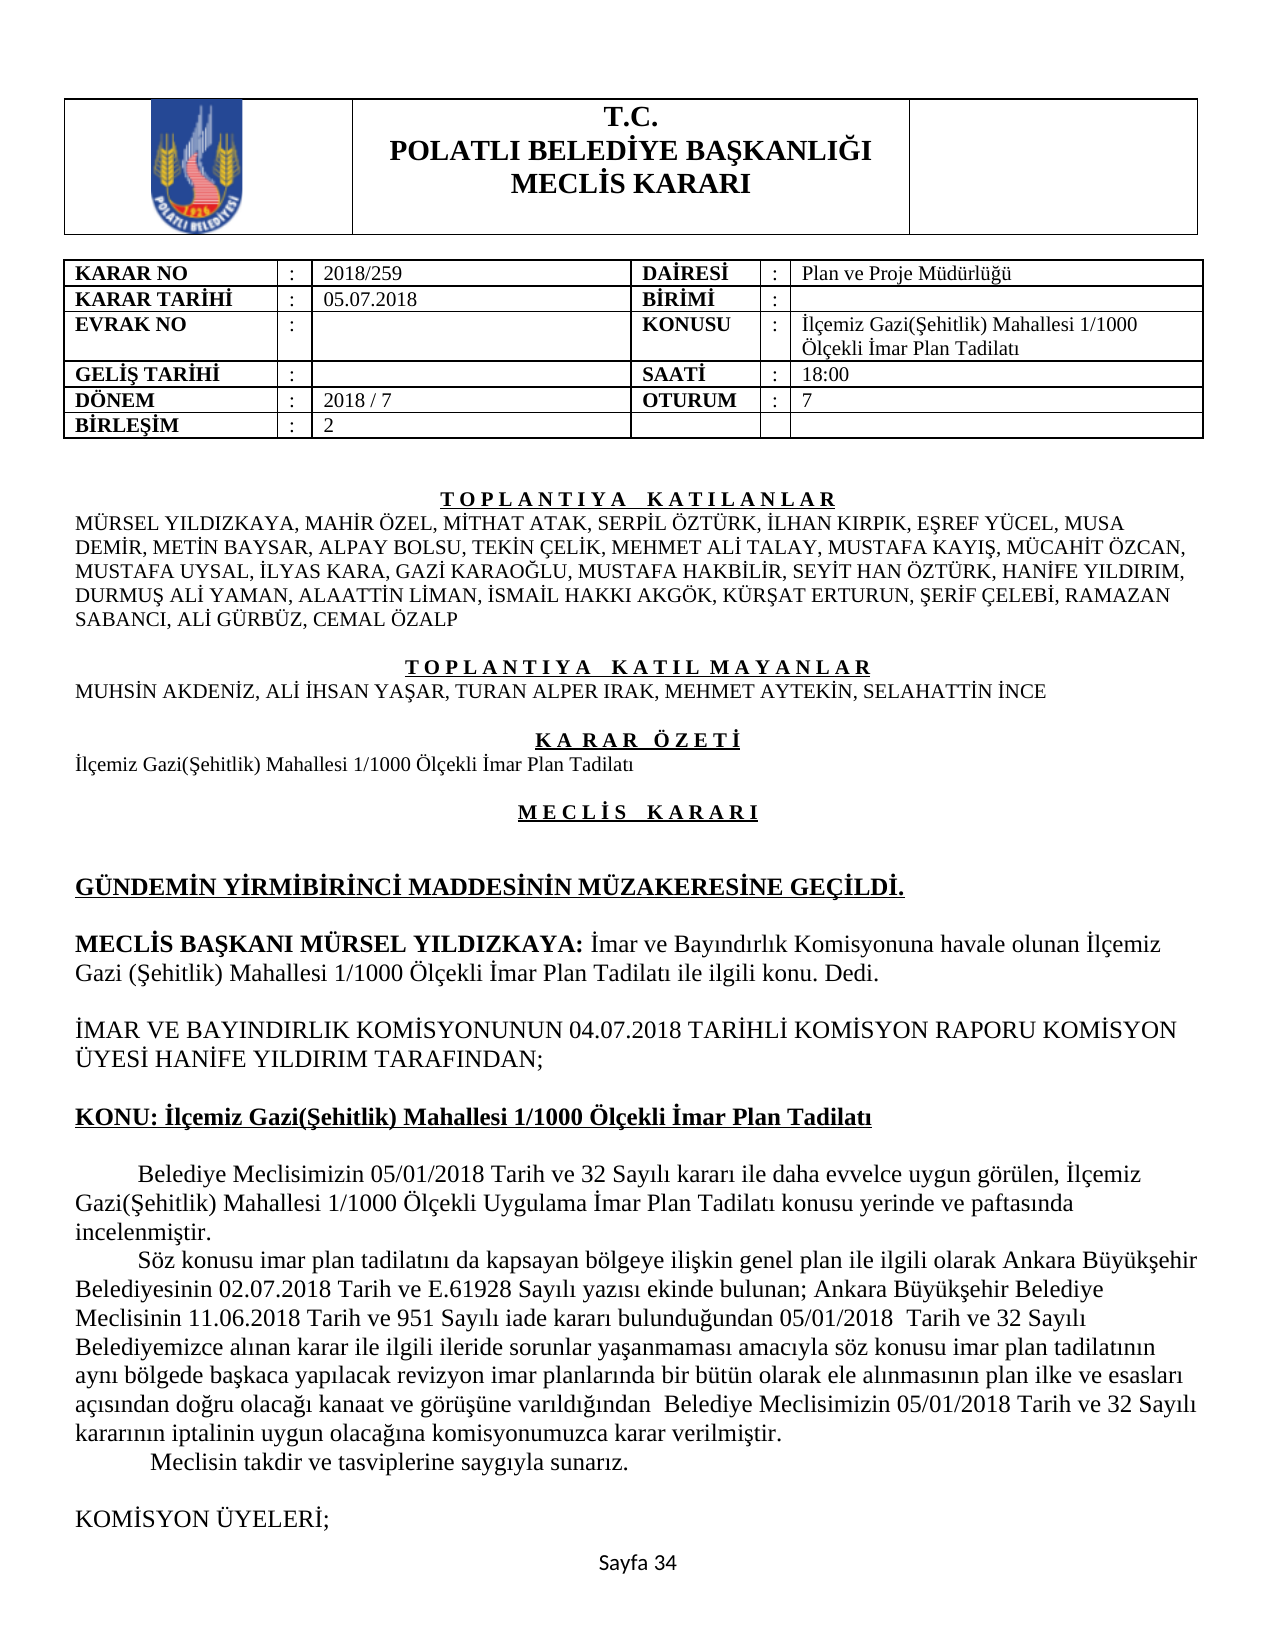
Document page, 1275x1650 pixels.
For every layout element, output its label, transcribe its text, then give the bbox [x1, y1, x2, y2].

text MUHSİN AKDENİZ, ALİ İHSAN YAŞAR, TURAN ALPER IRAK, MEHMET AYTEKİN, SELAHATTİN İNCE [75, 679, 1200, 703]
text İlçemiz Gazi(Şehitlik) Mahallesi 1/1000 Ölçekli İmar Plan Tadilatı [75, 752, 1200, 776]
text T O P L A N T I Y A K A T I L M A Y A N L A R [75, 655, 1200, 679]
text T O P L A N T I Y A K A T I L A N L A R [75, 487, 1200, 511]
text MÜRSEL YILDIZKAYA, MAHİR ÖZEL, MİTHAT ATAK, SERPİL ÖZTÜRK, İLHAN KIRPIK, EŞREF YÜCEL, MUSA DEMİR, METİN BAYSAR, ALPAY BOLSU, TEKİN ÇELİK, MEHMET ALİ TALAY, MUSTAFA KAYIŞ, MÜCAHİT ÖZCAN, MUSTAFA UYSAL, İLYAS KARA, GAZİ KARAOĞLU, MUSTAFA HAKBİLİR, SEYİT HAN ÖZTÜRK, HANİFE YILDIRIM, DURMUŞ ALİ YAMAN, ALAATTİN LİMAN, İSMAİL HAKKI AKGÖK, KÜRŞAT ERTURUN, ŞERİF ÇELEBİ, RAMAZAN SABANCI, ALİ GÜRBÜZ, CEMAL ÖZALP [75, 511, 1200, 631]
picture [151, 99, 243, 234]
text GÜNDEMİN YİRMİBİRİNCİ MADDESİNİN MÜZAKERESİNE GEÇİLDİ. MECLİS BAŞKANI MÜRSEL YILDIZKAYA: İmar ve Bayındırlık Komisyonuna havale olunan İlçemiz Gazi (Şehitlik) Mahallesi 1/1000 Ölçekli İmar Plan Tadilatı ile ilgili konu. Dedi. İMAR VE BAYINDIRLIK KOMİSYONUNUN 04.07.2018 TARİHLİ KOMİSYON RAPORU KOMİSYON ÜYESİ HANİFE YILDIRIM TARAFINDAN; KONU: İlçemiz Gazi(Şehitlik) Mahallesi 1/1000 Ölçekli İmar Plan Tadilatı Belediye Meclisimizin 05/01/2018 Tarih ve 32 Sayılı kararı ile daha evvelce uygun görülen, İlçemiz Gazi(Şehitlik) Mahallesi 1/1000 Ölçekli Uygulama İmar Plan Tadilatı konusu yerinde ve paftasında incelenmiştir. Söz konusu imar plan tadilatını da kapsayan bölgeye ilişkin genel plan ile ilgili olarak Ankara Büyükşehir Belediyesinin 02.07.2018 Tarih ve E.61928 Sayılı yazısı ekinde bulunan; Ankara Büyükşehir Belediye Meclisinin 11.06.2018 Tarih ve 951 Sayılı iade kararı bulunduğundan 05/01/2018 Tarih ve 32 Sayılı Belediyemizce alınan karar ile ilgili ileride sorunlar yaşanmaması amacıyla söz konusu imar plan tadilatının aynı bölgede başkaca yapılacak revizyon imar planlarında bir bütün olarak ele alınmasının plan ilke ve esasları açısından doğru olacağı kanaat ve görüşüne varıldığından Belediye Meclisimizin 05/01/2018 Tarih ve 32 Sayılı kararının iptalinin uygun olacağına komisyonumuzca karar verilmiştir. Meclisin takdir ve tasviplerine saygıyla sunarız. [75, 872, 1200, 1476]
text K A R A R Ö Z E T İ [75, 727, 1200, 752]
text M E C L İ S K A R A R I [75, 800, 1200, 824]
